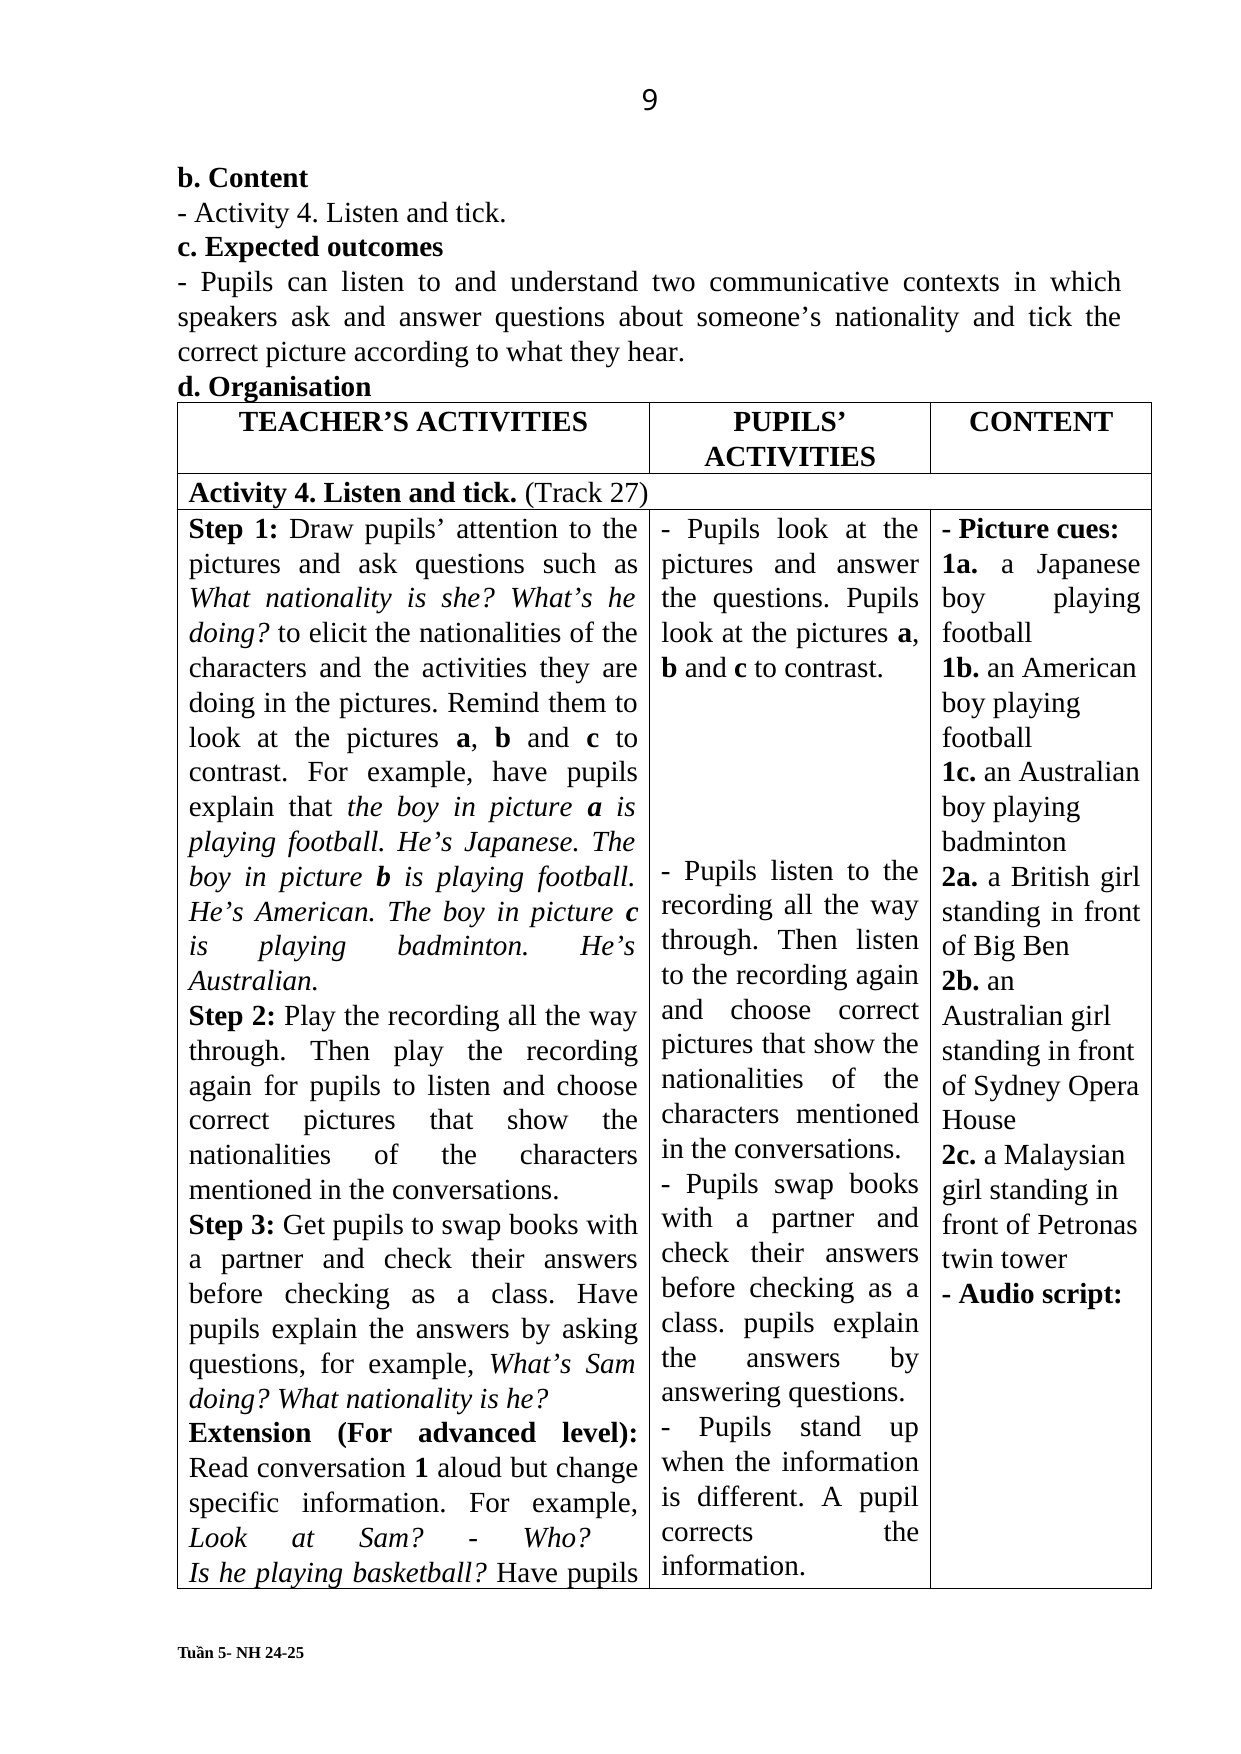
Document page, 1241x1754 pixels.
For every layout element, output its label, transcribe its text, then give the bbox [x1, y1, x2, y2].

text b. Content [177, 159, 1122, 193]
text d. Organisation [177, 367, 1122, 402]
table_header TEACHER’S ACTIVITIES [178, 403, 649, 473]
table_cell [931, 510, 1151, 1588]
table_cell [178, 510, 649, 1588]
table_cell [650, 510, 930, 1588]
text - Pupils can listen to and understand two communicative contexts in which speakers ask and answer questions about someone’s nationality and tick the correct picture according to what they hear. [177, 263, 1122, 367]
text c. Expected outcomes [177, 228, 1122, 263]
table_header PUPILS’ ACTIVITIES [650, 403, 930, 473]
text - Activity 4. Listen and tick. [177, 193, 1122, 228]
table_header CONTENT [931, 403, 1151, 473]
table_cell Activity 4. Listen and tick. (Track 27) [178, 474, 1151, 509]
